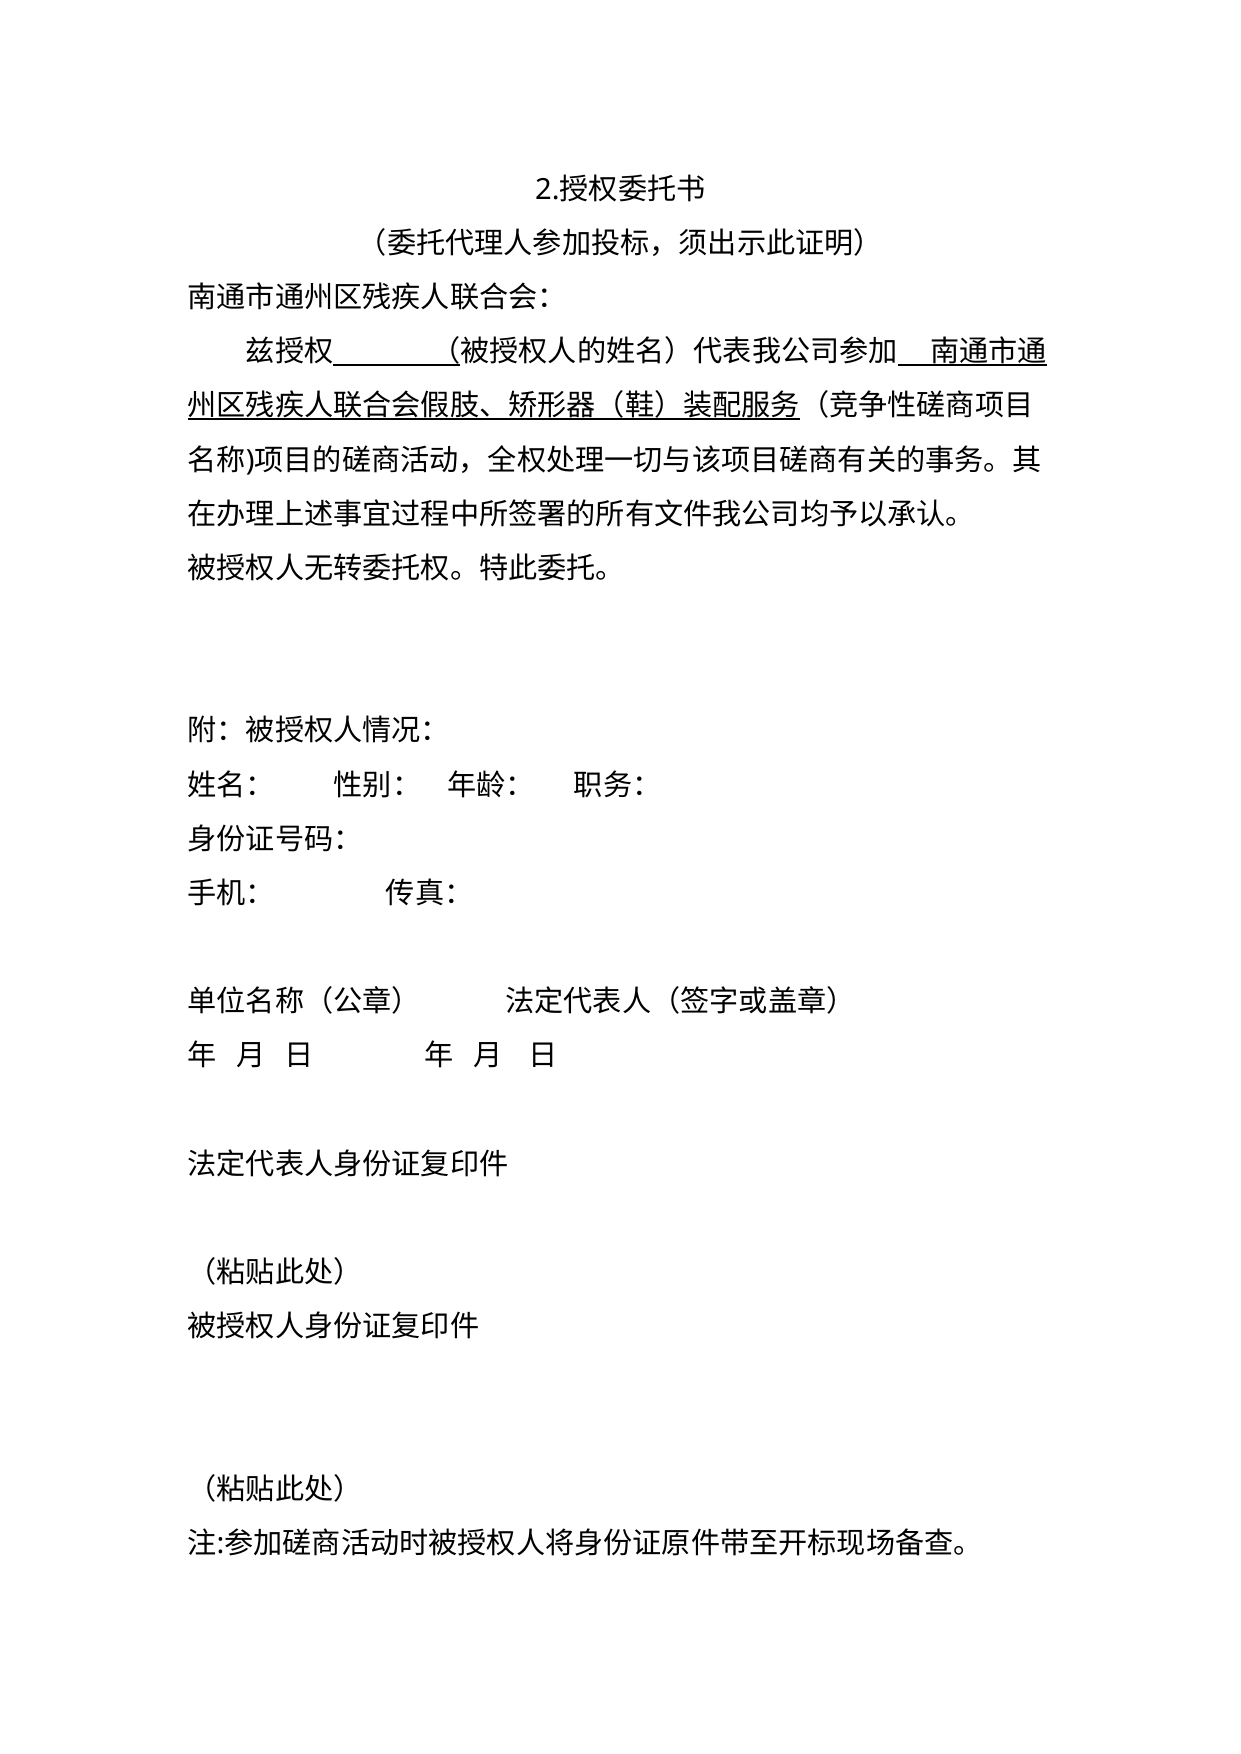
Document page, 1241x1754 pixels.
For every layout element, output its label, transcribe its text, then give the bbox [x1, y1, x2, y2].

text 附：被授权人情况： [187, 697, 1053, 752]
text 兹授权 （被授权人的姓名）代表我公司参加 南通市通州区残疾人联合会假肢、矫形器（鞋）装配服务（竞争性磋商项目名称)项目的磋商活动，全权处理一切与该项目磋商有关的事务。其在办理上述事宜过程中所签署的所有文件我公司均予以承认。 [187, 318, 1053, 535]
text （粘贴此处） [187, 1239, 1053, 1293]
text 姓名： 性别： 年龄： 职务： [187, 752, 1053, 806]
text 注:参加磋商活动时被授权人将身份证原件带至开标现场备查。 [187, 1510, 1053, 1564]
text 手机： 传真： [187, 860, 1053, 914]
text 单位名称（公章） 法定代表人（签字或盖章） [187, 968, 1053, 1022]
text 南通市通州区残疾人联合会： [187, 264, 1053, 318]
text （委托代理人参加投标，须出示此证明） [187, 210, 1053, 264]
text 法定代表人身份证复印件 [187, 1131, 1053, 1185]
text 2.授权委托书 [187, 156, 1053, 210]
text 身份证号码： [187, 806, 1053, 860]
text 被授权人无转委托权。特此委托。 [187, 535, 1053, 589]
text （粘贴此处） [187, 1456, 1053, 1510]
text 年 月 日 年 月 日 [187, 1022, 1053, 1077]
text 被授权人身份证复印件 [187, 1293, 1053, 1347]
